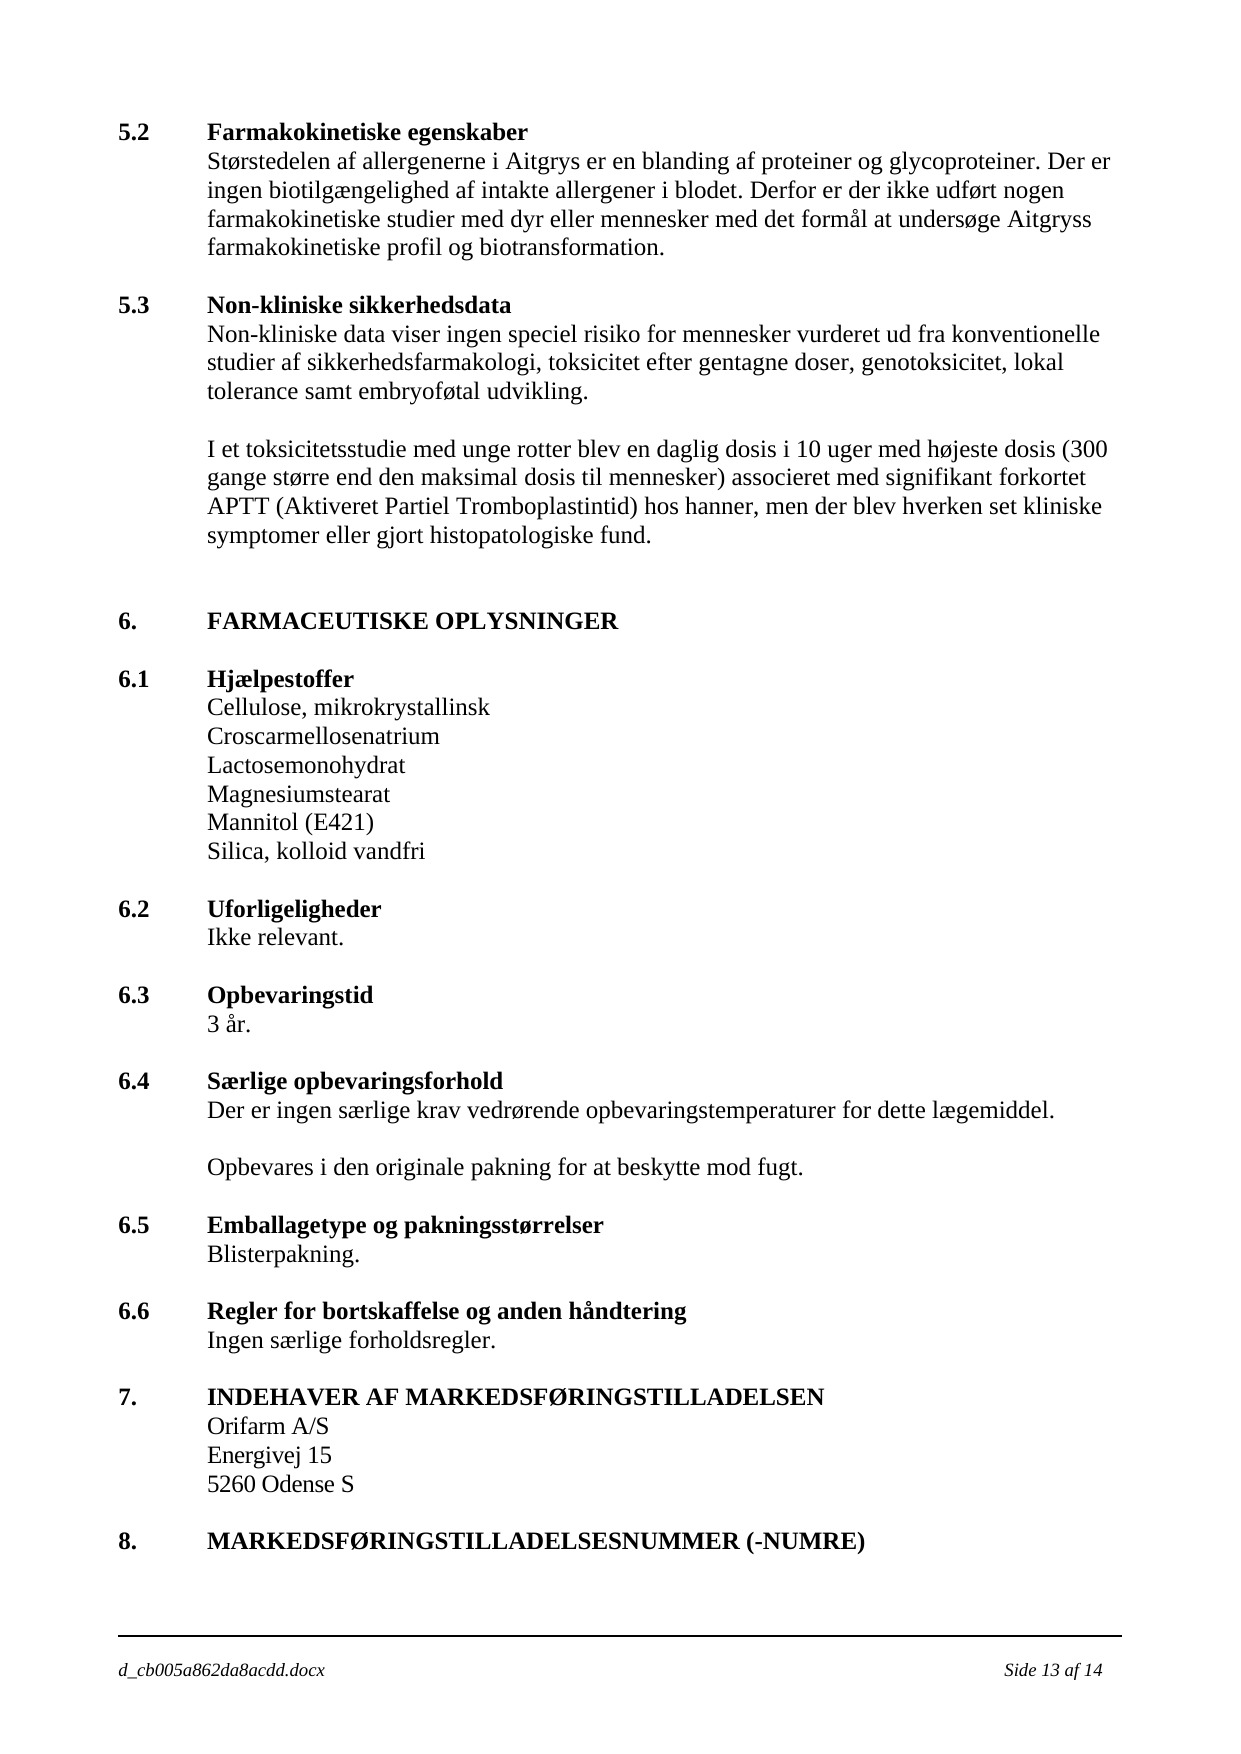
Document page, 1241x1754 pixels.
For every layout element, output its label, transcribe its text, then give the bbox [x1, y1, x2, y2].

text Størstedelen af allergenerne i Aitgrys er en blanding af proteiner og glycoproteiner. Der er ingen biotilgængelighed af intakte allergener i blodet. Derfor er der ikke udført nogen farmakokinetiske studier med dyr eller mennesker med det formål at undersøge Aitgryss farmakokinetiske profil og biotransformation. [207, 146, 1122, 261]
text 7. INDEHAVER AF MARKEDSFØRINGSTILLADELSEN [118, 1382, 1122, 1411]
text Magnesiumstearat [207, 779, 1122, 807]
text 6.5 Emballagetype og pakningsstørrelser [118, 1210, 1122, 1239]
text Blisterpakning. [207, 1239, 1122, 1267]
text Cellulose, mikrokrystallinsk [207, 692, 1122, 721]
text Lactosemonohydrat [207, 750, 1122, 779]
text 5.2 Farmakokinetiske egenskaber [118, 117, 1122, 146]
text Silica, kolloid vandfri [207, 836, 1122, 865]
text Croscarmellosenatrium [207, 721, 1122, 750]
text Non-kliniske data viser ingen speciel risiko for mennesker vurderet ud fra konventionelle studier af sikkerhedsfarmakologi, toksicitet efter gentagne doser, genotoksicitet, lokal tolerance samt embryoføtal udvikling. [207, 319, 1122, 405]
text I et toksicitetsstudie med unge rotter blev en daglig dosis i 10 uger med højeste dosis (300 gange større end den maksimal dosis til mennesker) associeret med signifikant forkortet APTT (Aktiveret Partiel Tromboplastintid) hos hanner, men der blev hverken set kliniske symptomer eller gjort histopatologiske fund. [207, 434, 1122, 549]
text 3 år. [207, 1009, 1122, 1037]
text Der er ingen særlige krav vedrørende opbevaringstemperaturer for dette lægemiddel. [207, 1095, 1122, 1124]
text 6. FARMACEUTISKE OPLYSNINGER [118, 606, 1122, 635]
text Opbevares i den originale pakning for at beskytte mod fugt. [207, 1152, 1122, 1181]
text Mannitol (E421) [207, 807, 1122, 836]
text Ingen særlige forholdsregler. [207, 1325, 1122, 1354]
text Energivej 15 [207, 1440, 1122, 1469]
text 6.1 Hjælpestoffer [118, 664, 1122, 692]
text 5.3 Non-kliniske sikkerhedsdata [118, 290, 1122, 319]
text 5260 Odense S [207, 1469, 1122, 1497]
text 6.3 Opbevaringstid [118, 980, 1122, 1009]
text 6.2 Uforligeligheder [118, 894, 1122, 922]
text 6.4 Særlige opbevaringsforhold [118, 1066, 1122, 1095]
text 6.6 Regler for bortskaffelse og anden håndtering [118, 1296, 1122, 1325]
text Ikke relevant. [207, 922, 1122, 951]
text Orifarm A/S [207, 1411, 1122, 1440]
text 8. MARKEDSFØRINGSTILLADELSESNUMMER (-NUMRE) [118, 1526, 1122, 1555]
